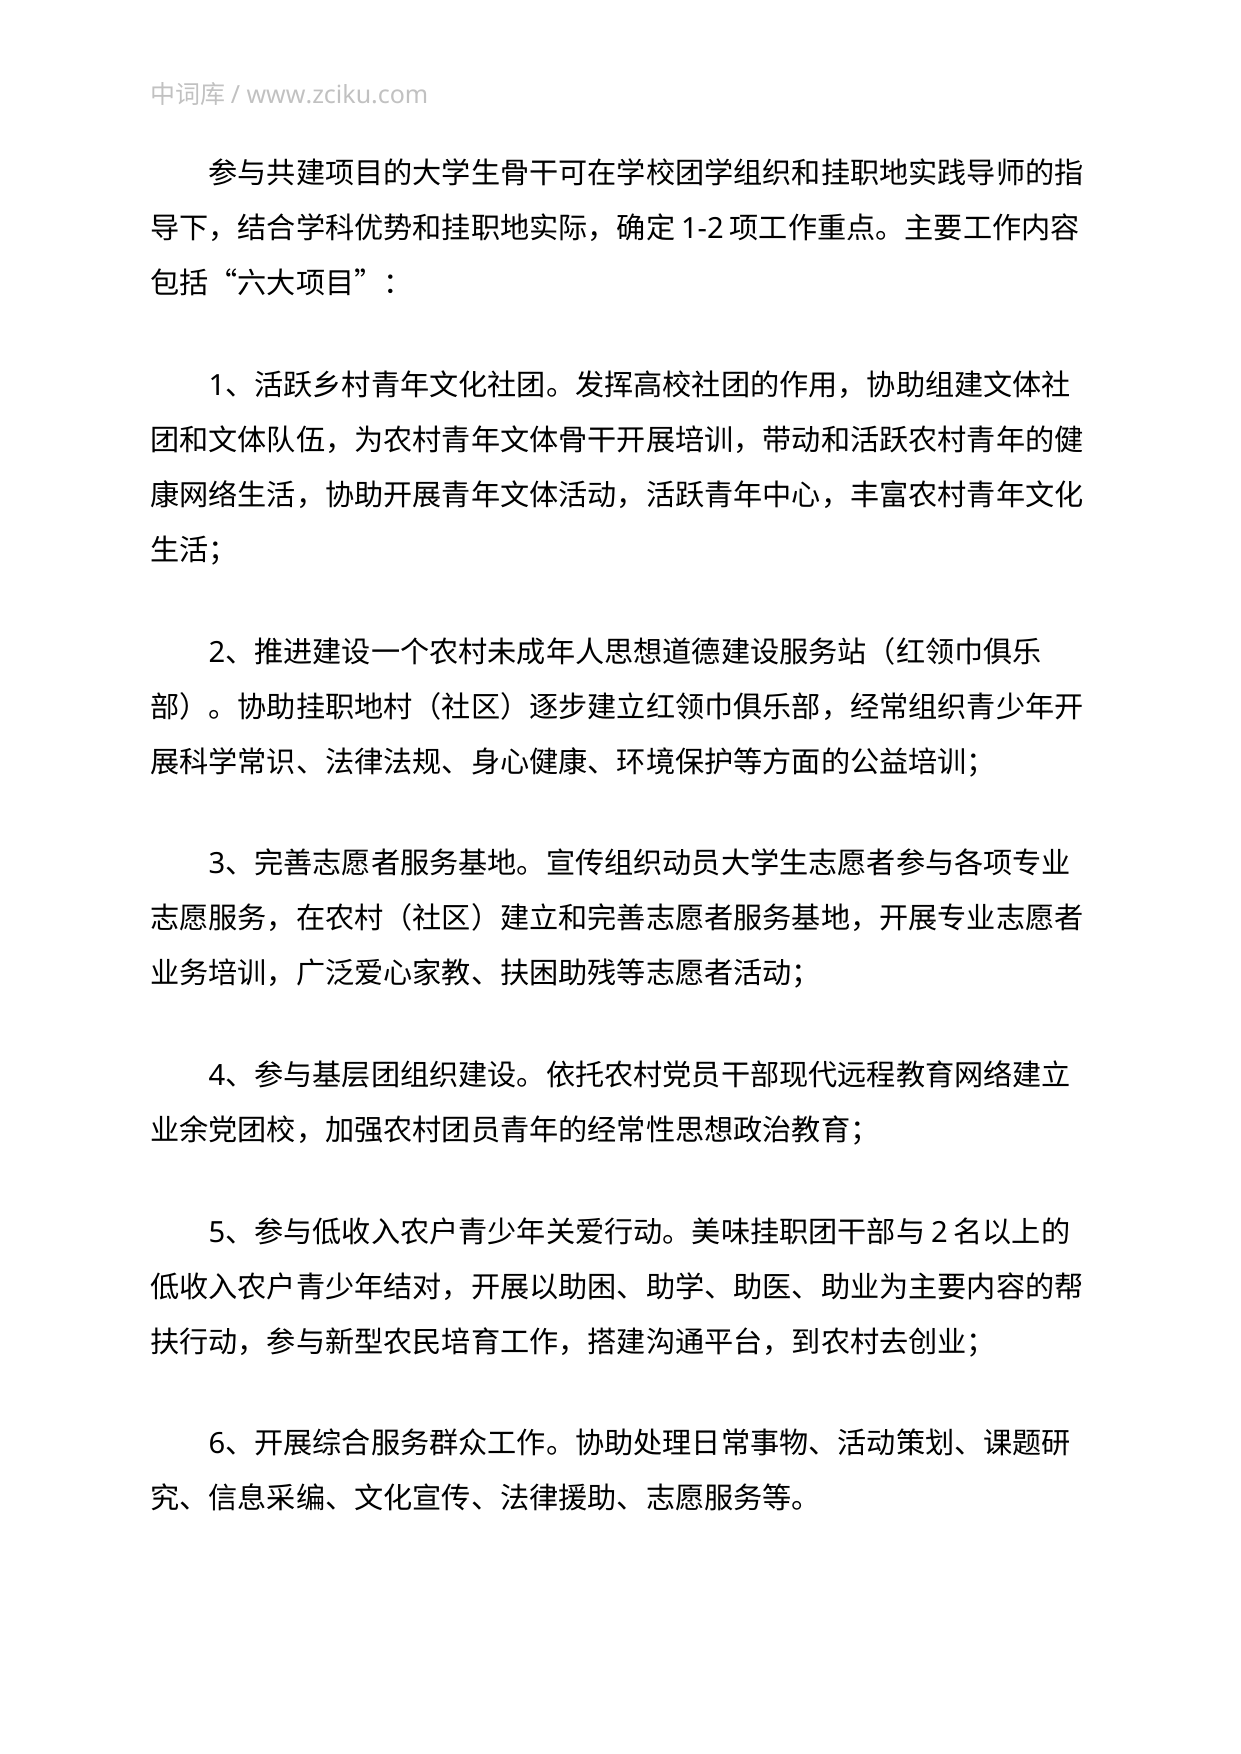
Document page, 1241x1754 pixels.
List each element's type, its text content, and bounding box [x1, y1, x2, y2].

text 1、活跃乡村青年文化社团。发挥高校社团的作用，协助组建文体社团和文体队伍，为农村青年文体骨干开展培训，带动和活跃农村青年的健康网络生活，协助开展青年文体活动，活跃青年中心，丰富农村青年文化生活； [150, 362, 1090, 569]
text 3、完善志愿者服务基地。宣传组织动员大学生志愿者参与各项专业志愿服务，在农村（社区）建立和完善志愿者服务基地，开展专业志愿者业务培训，广泛爱心家教、扶困助残等志愿者活动； [150, 840, 1090, 992]
text 参与共建项目的大学生骨干可在学校团学组织和挂职地实践导师的指导下，结合学科优势和挂职地实际，确定1-2项工作重点。主要工作内容包括“六大项目”： [150, 150, 1090, 302]
text 6、开展综合服务群众工作。协助处理日常事物、活动策划、课题研究、信息采编、文化宣传、法律援助、志愿服务等。 [150, 1420, 1090, 1517]
text 4、参与基层团组织建设。依托农村党员干部现代远程教育网络建立业余党团校，加强农村团员青年的经常性思想政治教育； [150, 1052, 1090, 1149]
text 2、推进建设一个农村未成年人思想道德建设服务站（红领巾俱乐部）。协助挂职地村（社区）逐步建立红领巾俱乐部，经常组织青少年开展科学常识、法律法规、身心健康、环境保护等方面的公益培训； [150, 628, 1090, 780]
text 5、参与低收入农户青少年关爱行动。美味挂职团干部与2名以上的低收入农户青少年结对，开展以助困、助学、助医、助业为主要内容的帮扶行动，参与新型农民培育工作，搭建沟通平台，到农村去创业； [150, 1208, 1090, 1361]
